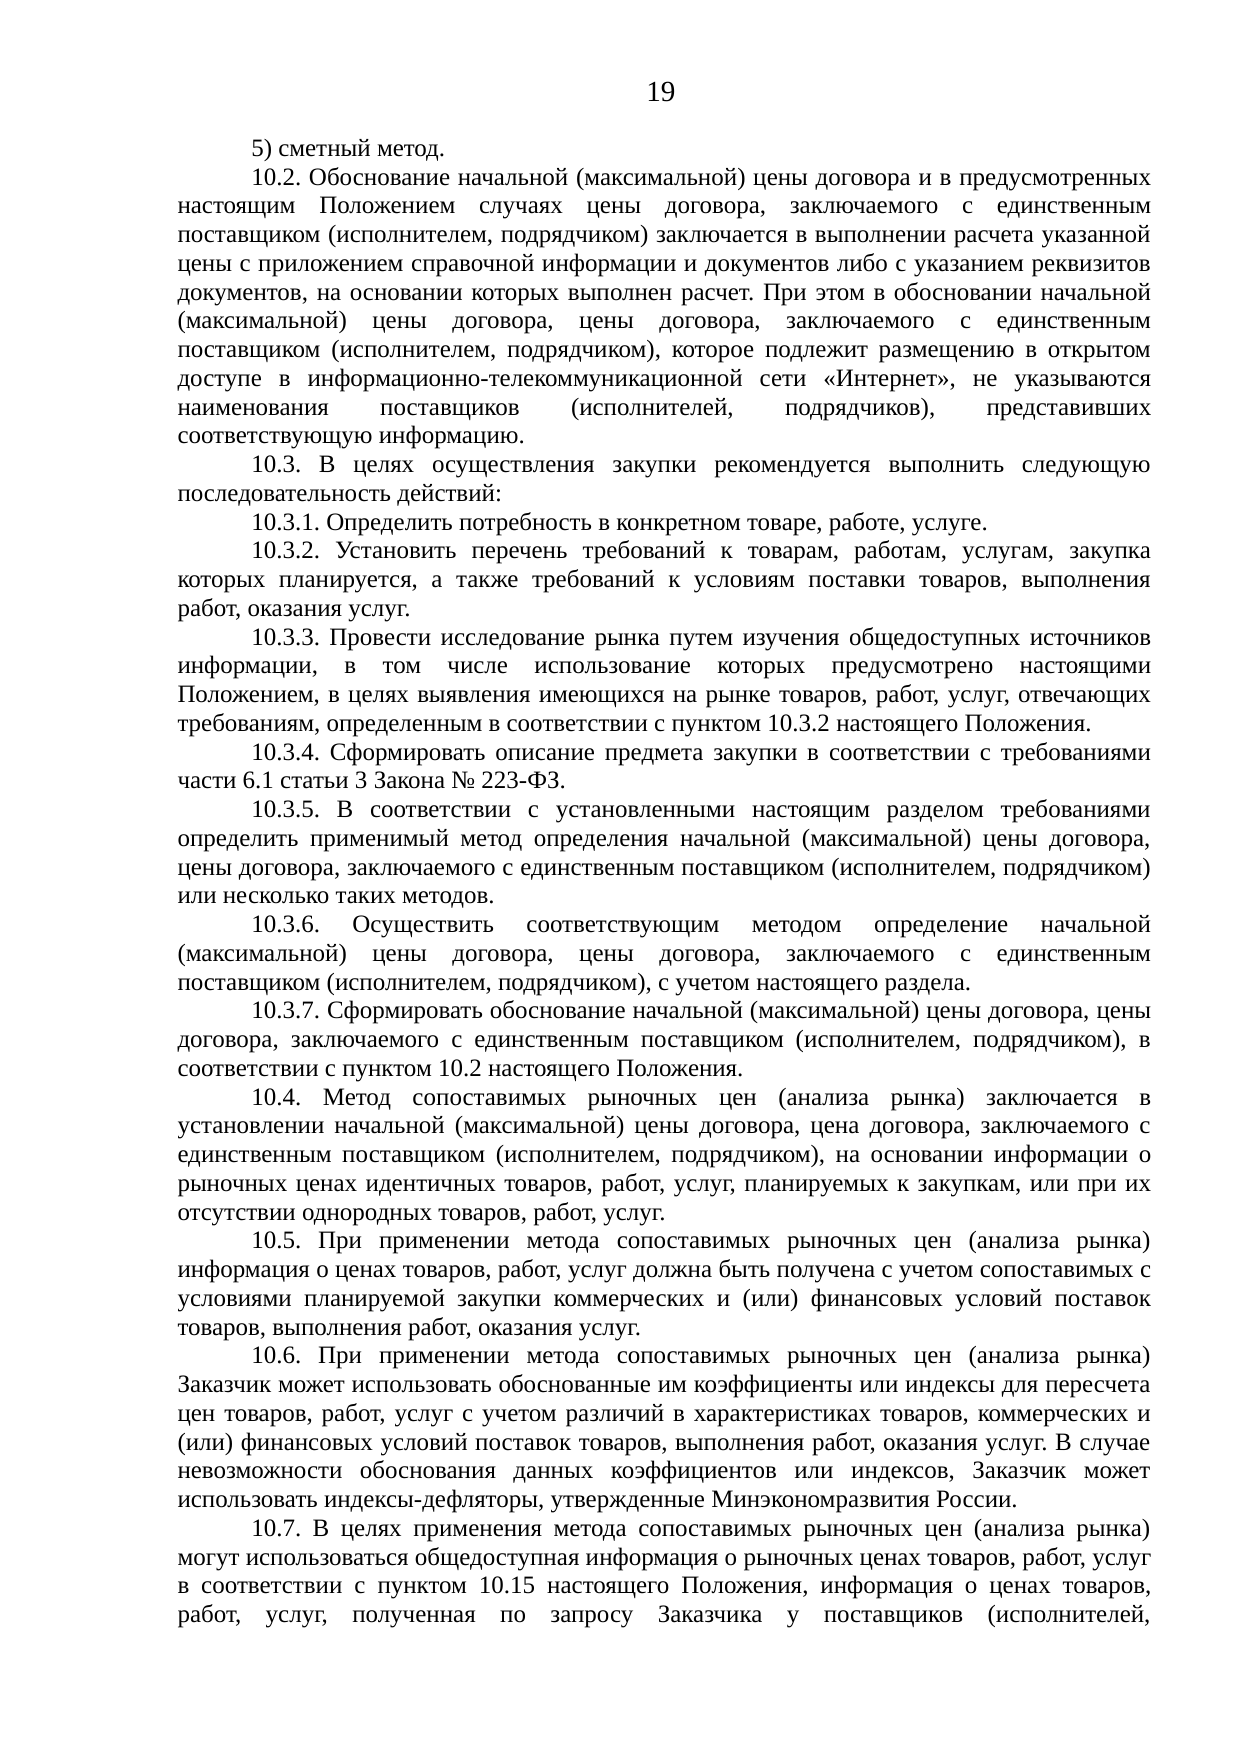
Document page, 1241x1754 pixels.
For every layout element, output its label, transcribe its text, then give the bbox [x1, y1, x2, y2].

text 10.3.1. Определить потребность в конкретном товаре, работе, услуге. [177, 507, 1152, 536]
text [177, 1513, 1152, 1628]
text 10.3.5. В соответствии с установленными настоящим разделом требованиями определить применимый метод определения начальной (максимальной) цены договора, цены договора, заключаемого с единственным поставщиком (исполнителем, подрядчиком) или несколько таких методов. [177, 794, 1152, 909]
text 10.2. Обоснование начальной (максимальной) цены договора и в предусмотренных настоящим Положением случаях цены договора, заключаемого с единственным поставщиком (исполнителем, подрядчиком) заключается в выполнении расчета указанной цены с приложением справочной информации и документов либо с указанием реквизитов документов, на основании которых выполнен расчет. При этом в обосновании начальной (максимальной) цены договора, цены договора, заключаемого с единственным поставщиком (исполнителем, подрядчиком), которое подлежит размещению в открытом доступе в информационно-телекоммуникационной сети «Интернет», не указываются наименования поставщиков (исполнителей, подрядчиков), представивших соответствующую информацию. [177, 162, 1152, 449]
text 10.3.6. Осуществить соответствующим методом определение начальной (максимальной) цены договора, цены договора, заключаемого с единственным поставщиком (исполнителем, подрядчиком), с учетом настоящего раздела. [177, 909, 1152, 996]
text 5) сметный метод. [177, 133, 1152, 162]
text 10.5. При применении метода сопоставимых рыночных цен (анализа рынка) информация о ценах товаров, работ, услуг должна быть получена с учетом сопоставимых с условиями планируемой закупки коммерческих и (или) финансовых условий поставок товаров, выполнения работ, оказания услуг. [177, 1226, 1152, 1341]
text 10.3.3. Провести исследование рынка путем изучения общедоступных источников информации, в том числе использование которых предусмотрено настоящими Положением, в целях выявления имеющихся на рынке товаров, работ, услуг, отвечающих требованиям, определенным в соответствии с пунктом 10.3.2 настоящего Положения. [177, 622, 1152, 737]
text 10.3.7. Сформировать обоснование начальной (максимальной) цены договора, цены договора, заключаемого с единственным поставщиком (исполнителем, подрядчиком), в соответствии с пунктом 10.2 настоящего Положения. [177, 996, 1152, 1082]
text 10.3.4. Сформировать описание предмета закупки в соответствии с требованиями части 6.1 статьи 3 Закона № 223-ФЗ. [177, 737, 1152, 794]
text 10.3. В целях осуществления закупки рекомендуется выполнить следующую последовательность действий: [177, 449, 1152, 507]
text 10.4. Метод сопоставимых рыночных цен (анализа рынка) заключается в установлении начальной (максимальной) цены договора, цена договора, заключаемого с единственным поставщиком (исполнителем, подрядчиком), на основании информации о рыночных ценах идентичных товаров, работ, услуг, планируемых к закупкам, или при их отсутствии однородных товаров, работ, услуг. [177, 1082, 1152, 1226]
text 10.6. При применении метода сопоставимых рыночных цен (анализа рынка) Заказчик может использовать обоснованные им коэффициенты или индексы для пересчета цен товаров, работ, услуг с учетом различий в характеристиках товаров, коммерческих и (или) финансовых условий поставок товаров, выполнения работ, оказания услуг. В случае невозможности обоснования данных коэффициентов или индексов, Заказчик может использовать индексы-дефляторы, утвержденные Минэкономразвития России. [177, 1341, 1152, 1513]
text 10.3.2. Установить перечень требований к товарам, работам, услугам, закупка которых планируется, а также требований к условиям поставки товаров, выполнения работ, оказания услуг. [177, 536, 1152, 622]
